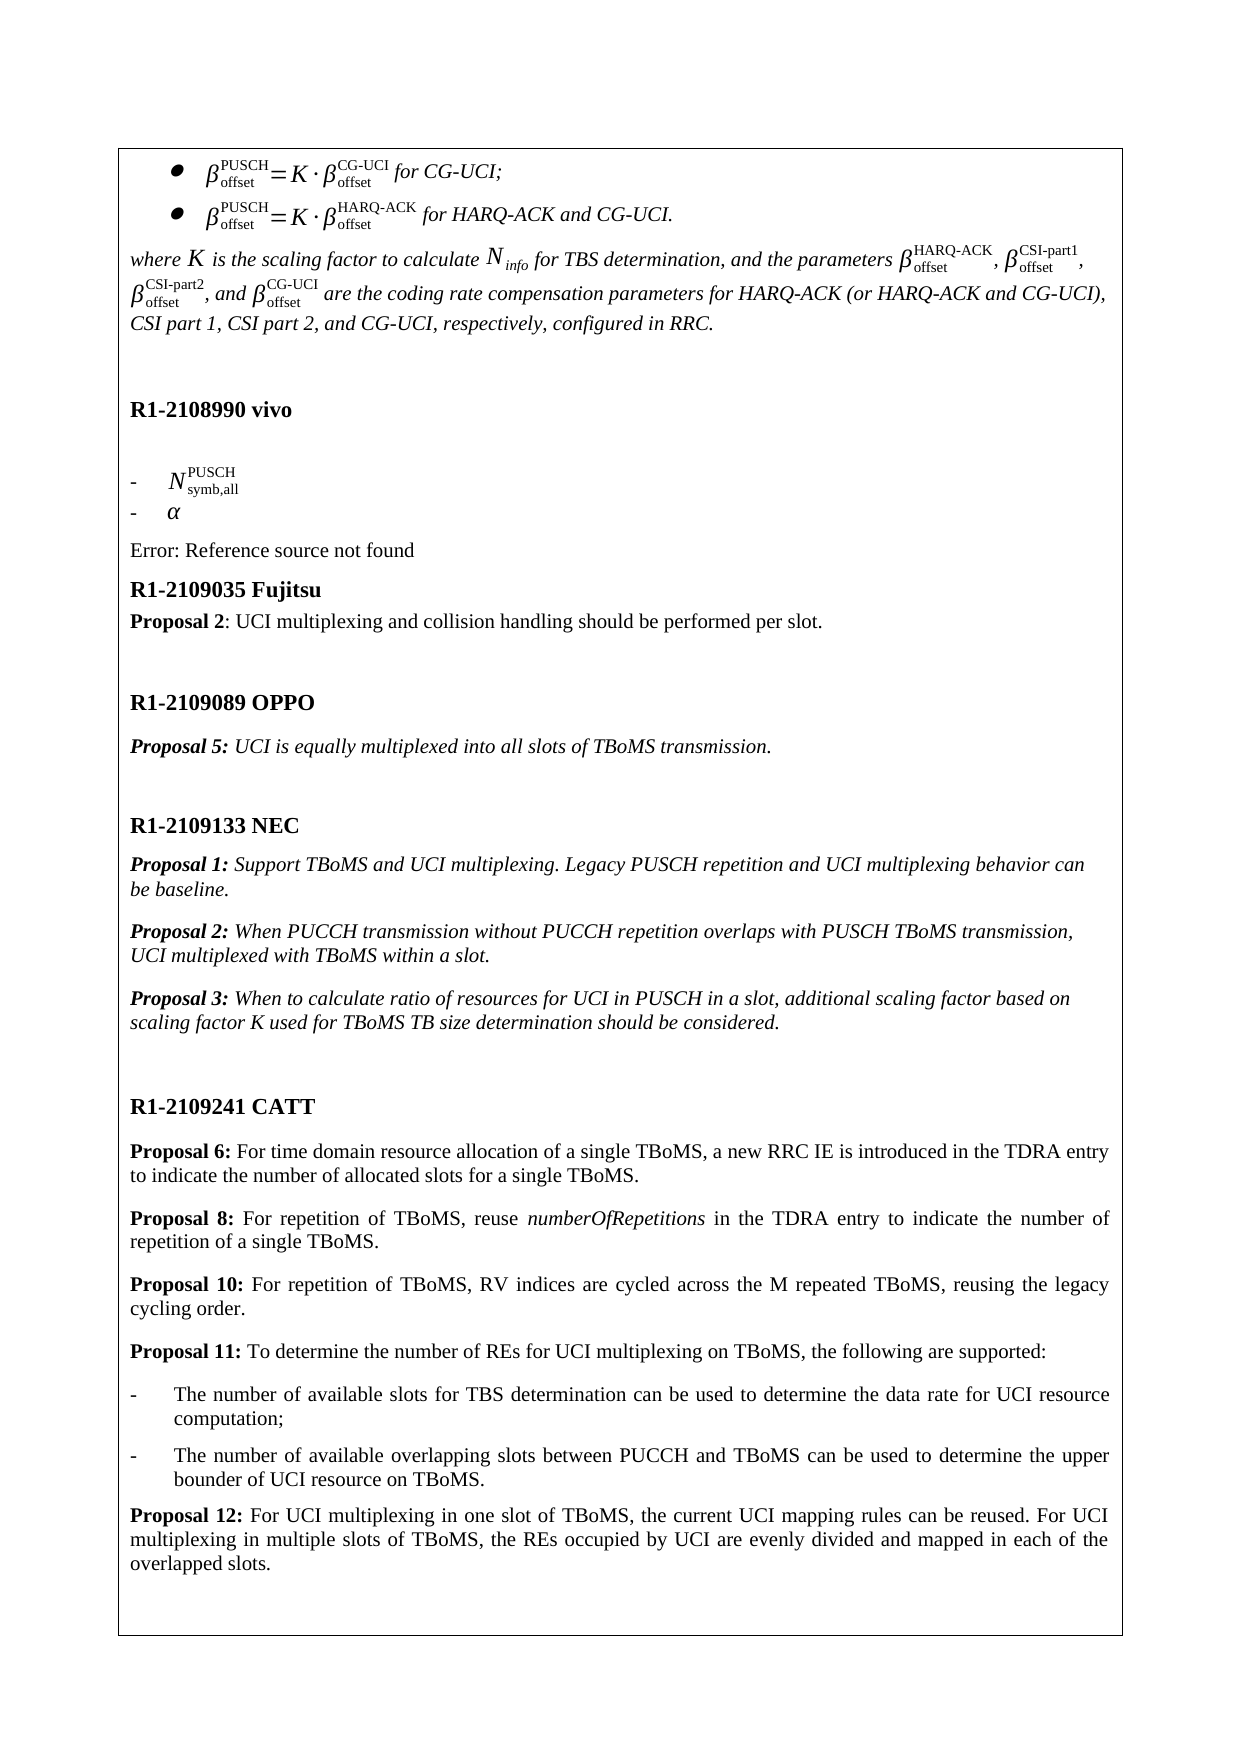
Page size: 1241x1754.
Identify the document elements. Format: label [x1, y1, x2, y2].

table_header [119, 149, 1122, 1634]
